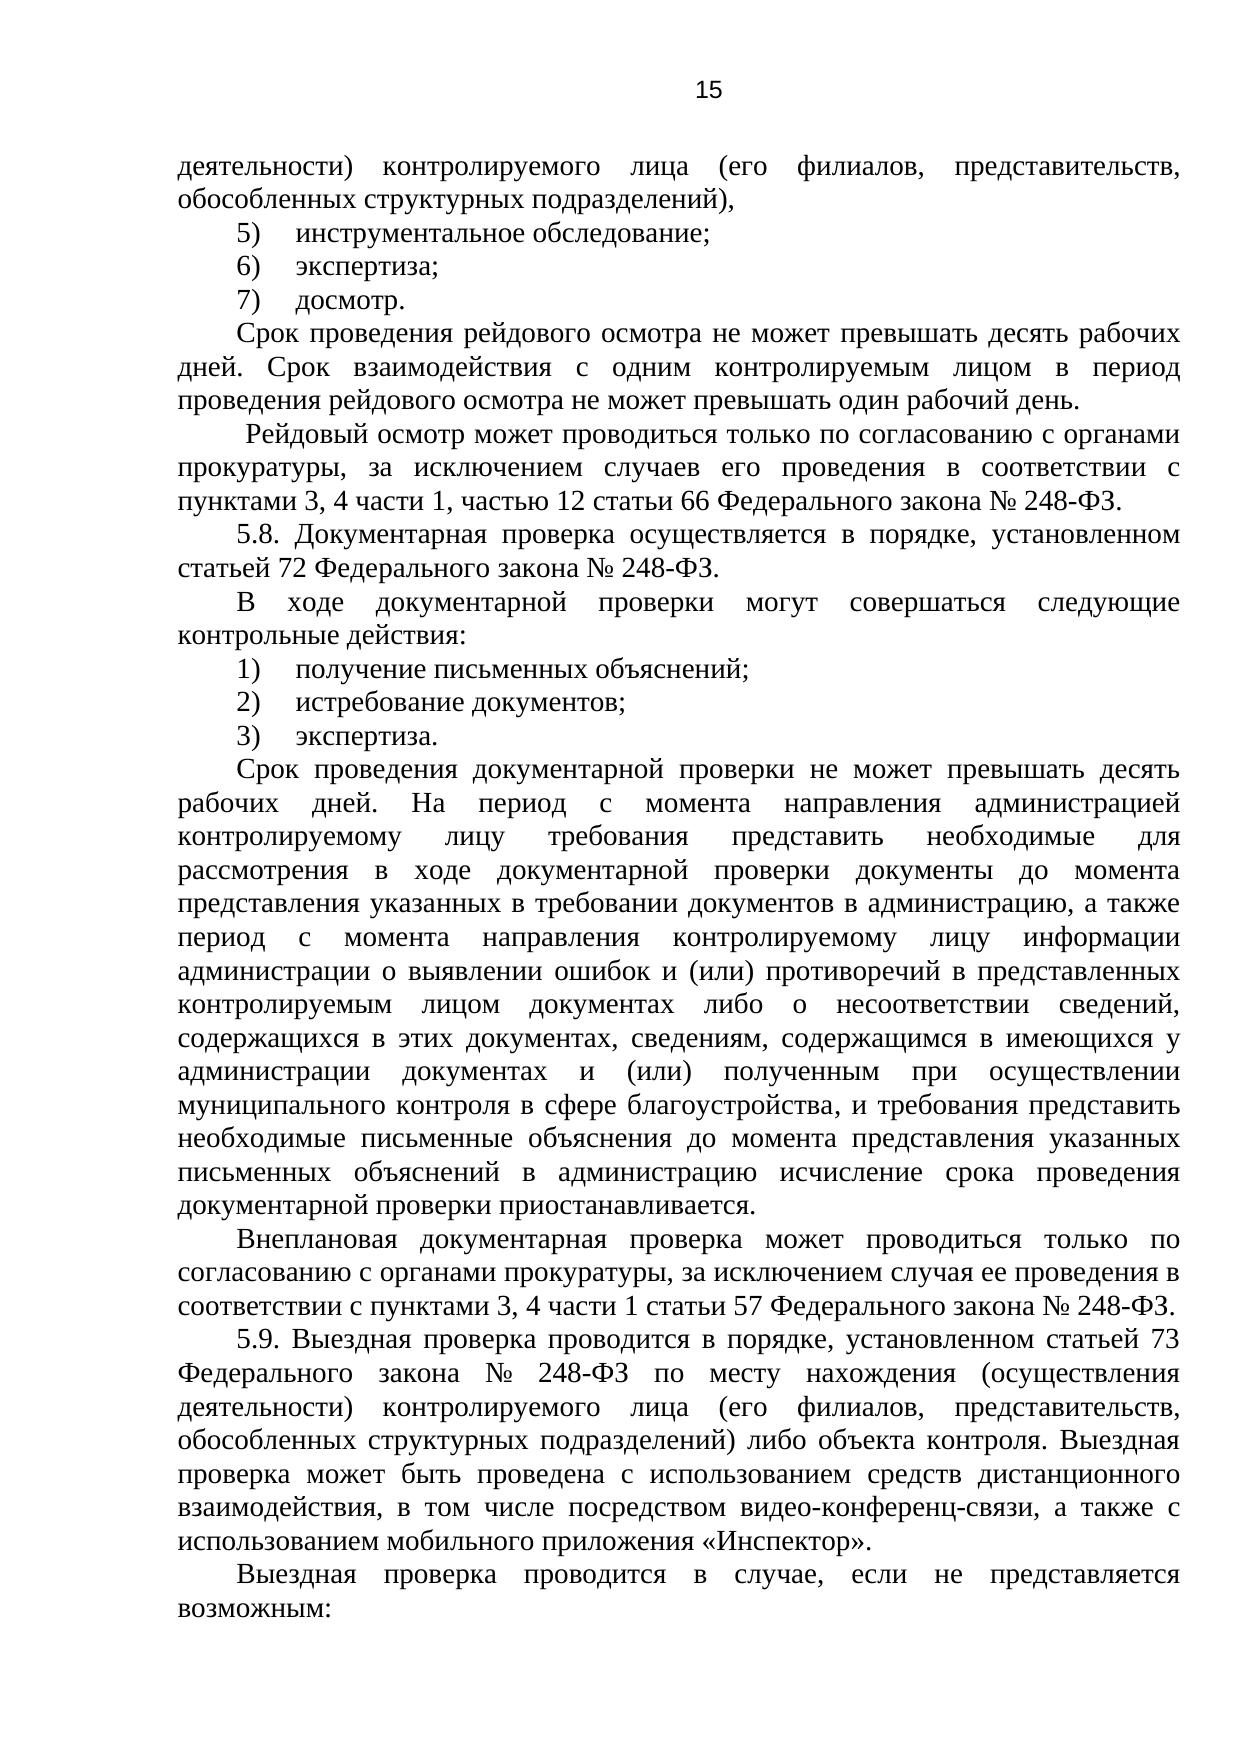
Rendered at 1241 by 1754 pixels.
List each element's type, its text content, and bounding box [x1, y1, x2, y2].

list экспертиза. [177, 718, 1181, 751]
list досмотр. [177, 282, 1181, 315]
text 5.8. Документарная проверка осуществляется в порядке, установленном статьей 72 Федерального закона № 248-ФЗ. [177, 517, 1181, 584]
text В ходе документарной проверки могут совершаться следующие контрольные действия: [177, 584, 1181, 651]
text Срок проведения рейдового осмотра не может превышать десять рабочих дней. Срок взаимодействия с одним контролируемым лицом в период проведения рейдового осмотра не может превышать один рабочий день. [177, 315, 1181, 416]
list экспертиза; [177, 248, 1181, 282]
list инструментальное обследование; [177, 215, 1181, 248]
text Внеплановая документарная проверка может проводиться только по согласованию с органами прокуратуры, за исключением случая ее проведения в соответствии с пунктами 3, 4 части 1 статьи 57 Федерального закона № 248-ФЗ. [177, 1221, 1181, 1322]
text Выездная проверка проводится в случае, если не представляется возможным: [177, 1556, 1181, 1623]
text 5.9. Выездная проверка проводится в порядке, установленном статьей 73 Федерального закона № 248-ФЗ по месту нахождения (осуществления деятельности) контролируемого лица (его филиалов, представительств, обособленных структурных подразделений) либо объекта контроля. Выездная проверка может быть проведена с использованием средств дистанционного взаимодействия, в том числе посредством видео-конференц-связи, а также с использованием мобильного приложения «Инспектор». [177, 1322, 1181, 1556]
list получение письменных объяснений; [177, 651, 1181, 684]
list истребование документов; [177, 684, 1181, 718]
list Срок проведения документарной проверки не может превышать десять рабочих дней. На период с момента направления администрацией контролируемому лицу требования представить необходимые для рассмотрения в ходе документарной проверки документы до момента представления указанных в требовании документов в администрацию, а также период с момента направления контролируемому лицу информации администрации о выявлении ошибок и (или) противоречий в представленных контролируемым лицом документах либо о несоответствии сведений, содержащихся в этих документах, сведениям, содержащимся в имеющихся у администрации документах и (или) полученным при осуществлении муниципального контроля в сфере благоустройства, и требования представить необходимые письменные объяснения до момента представления указанных письменных объяснений в администрацию исчисление срока проведения документарной проверки приостанавливается. [177, 751, 1181, 1221]
text Рейдовый осмотр может проводиться только по согласованию с органами прокуратуры, за исключением случаев его проведения в соответствии с пунктами 3, 4 части 1, частью 12 статьи 66 Федерального закона № 248-ФЗ. [177, 416, 1181, 517]
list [177, 148, 1181, 215]
